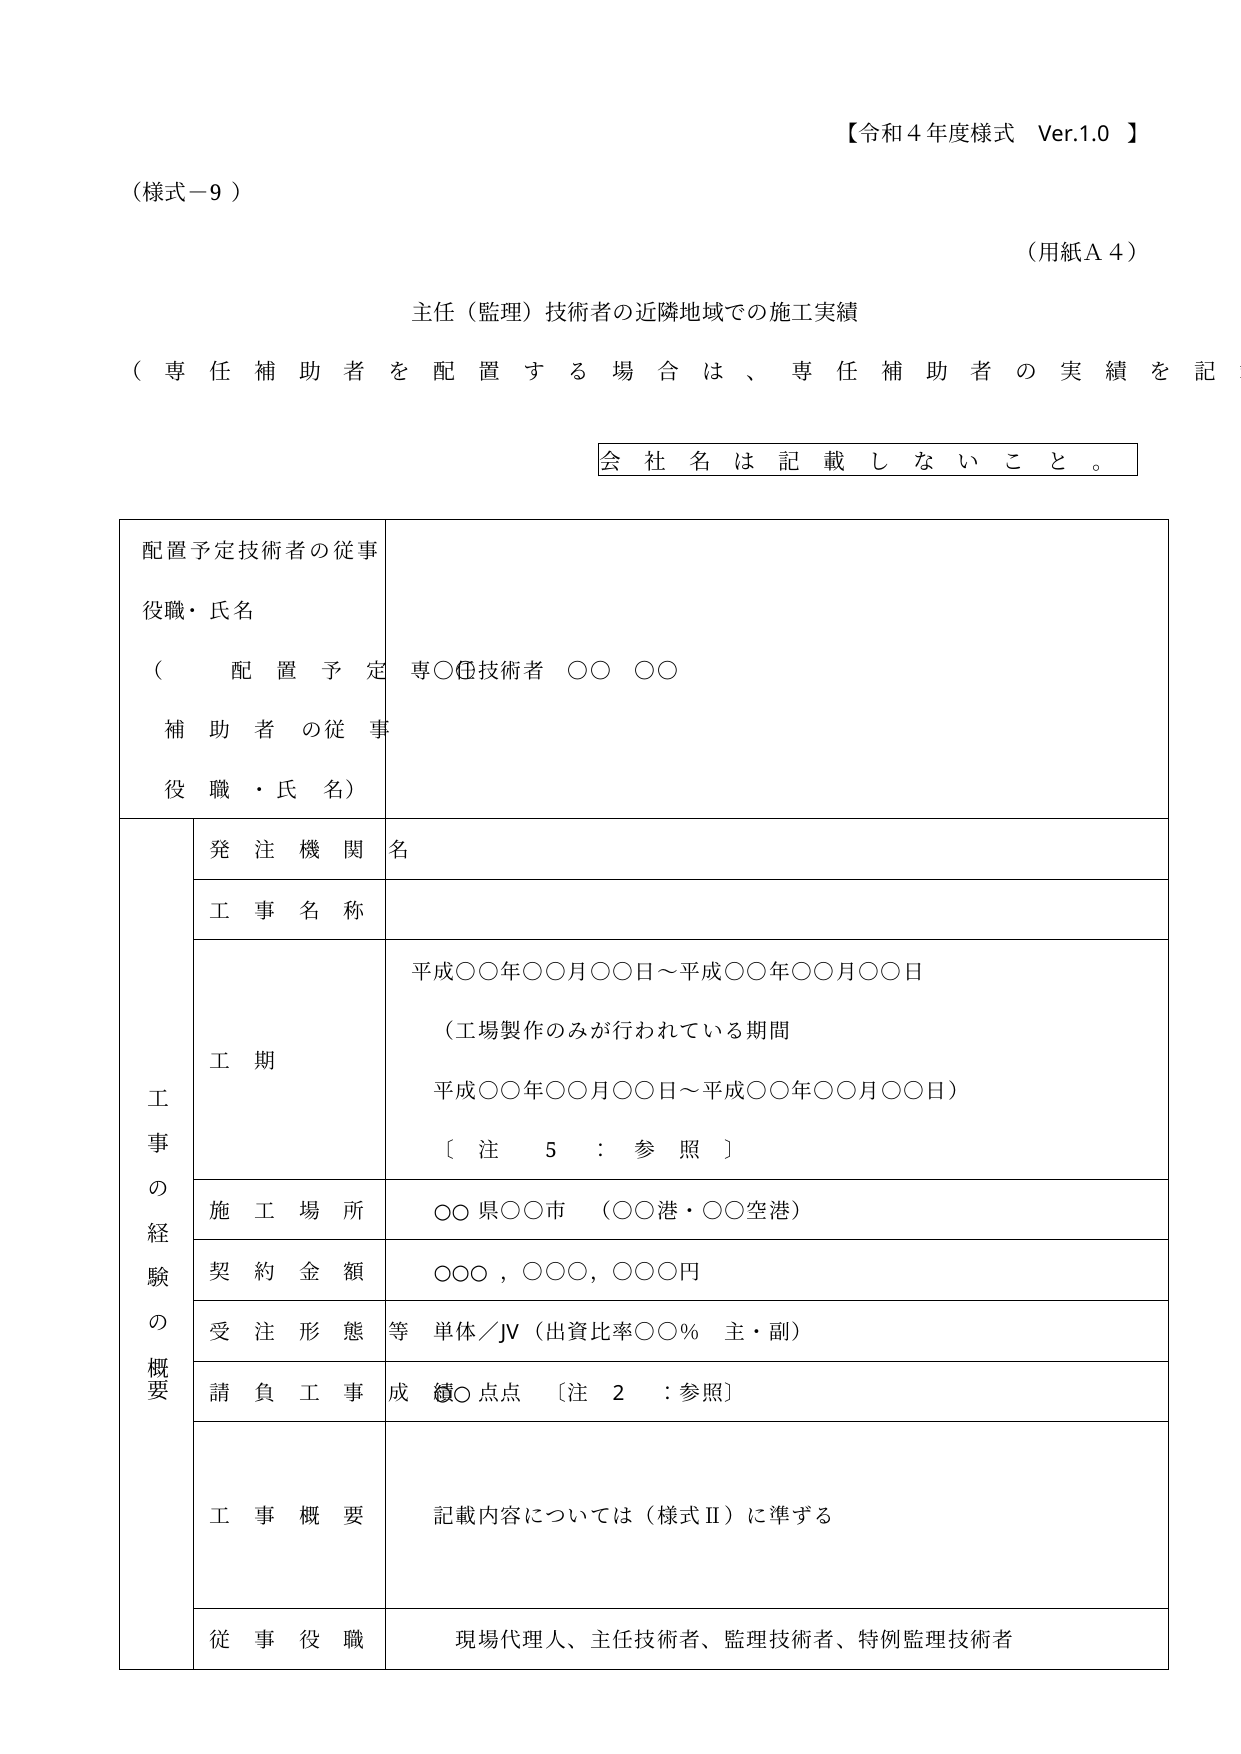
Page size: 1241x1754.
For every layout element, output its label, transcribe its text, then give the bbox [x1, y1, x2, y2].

table_cell [386, 880, 1168, 939]
table_cell 施工場所 [194, 1180, 385, 1239]
table_cell 記載内容については（様式Ⅱ）に準ずる [386, 1422, 1168, 1608]
text 【令和４年度様式 Ver.1.0】 [120, 102, 1150, 162]
table_cell 工事の経験の概要 [120, 819, 193, 1668]
text （様式－9） [120, 162, 1150, 221]
table_cell 平成○○年○○月○○日～平成○○年○○月○○日 （工場製作のみが行われている期間 平成○○年○○月○○日～平成○○年○○月○○日） 〔注5：参照〕 [386, 940, 1168, 1179]
table_cell 契約金額 [194, 1240, 385, 1300]
table_cell 工期 [194, 940, 385, 1179]
text （用紙Ａ４） [120, 221, 1150, 281]
table_cell 発注機関名 [194, 819, 385, 879]
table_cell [386, 1609, 1168, 1668]
table_cell 工事概要 [194, 1422, 385, 1608]
table_header 〇〇技術者 〇〇 〇〇 [386, 520, 1168, 818]
table_cell 従事役職 [194, 1609, 385, 1668]
text 会社名は記載しないこと。 [120, 430, 1138, 489]
table_cell 受注形態等 [194, 1301, 385, 1361]
text 主任（監理）技術者の近隣地域での施工実績 [120, 281, 1150, 340]
table_cell 単体／JV（出資比率○○％ 主・副） [386, 1301, 1168, 1361]
table_cell 請負工事成績点 [194, 1362, 385, 1421]
table_cell 工事名称 [194, 880, 385, 939]
table_header 配置予定技術者の従事役職･氏名 （ 配置予定専任補助者の従事役職･氏名） [120, 520, 385, 818]
table_cell ○○県○○市 （○○港・○○空港） [386, 1180, 1168, 1239]
table_cell ○○○，○○○，○○○円 [386, 1240, 1168, 1300]
table_cell ○○点 〔注2：参照〕 [386, 1362, 1168, 1421]
text （専任補助者を配置する場合は、専任補助者の実績を記載すること） [120, 340, 1120, 400]
table_cell [386, 819, 1168, 879]
